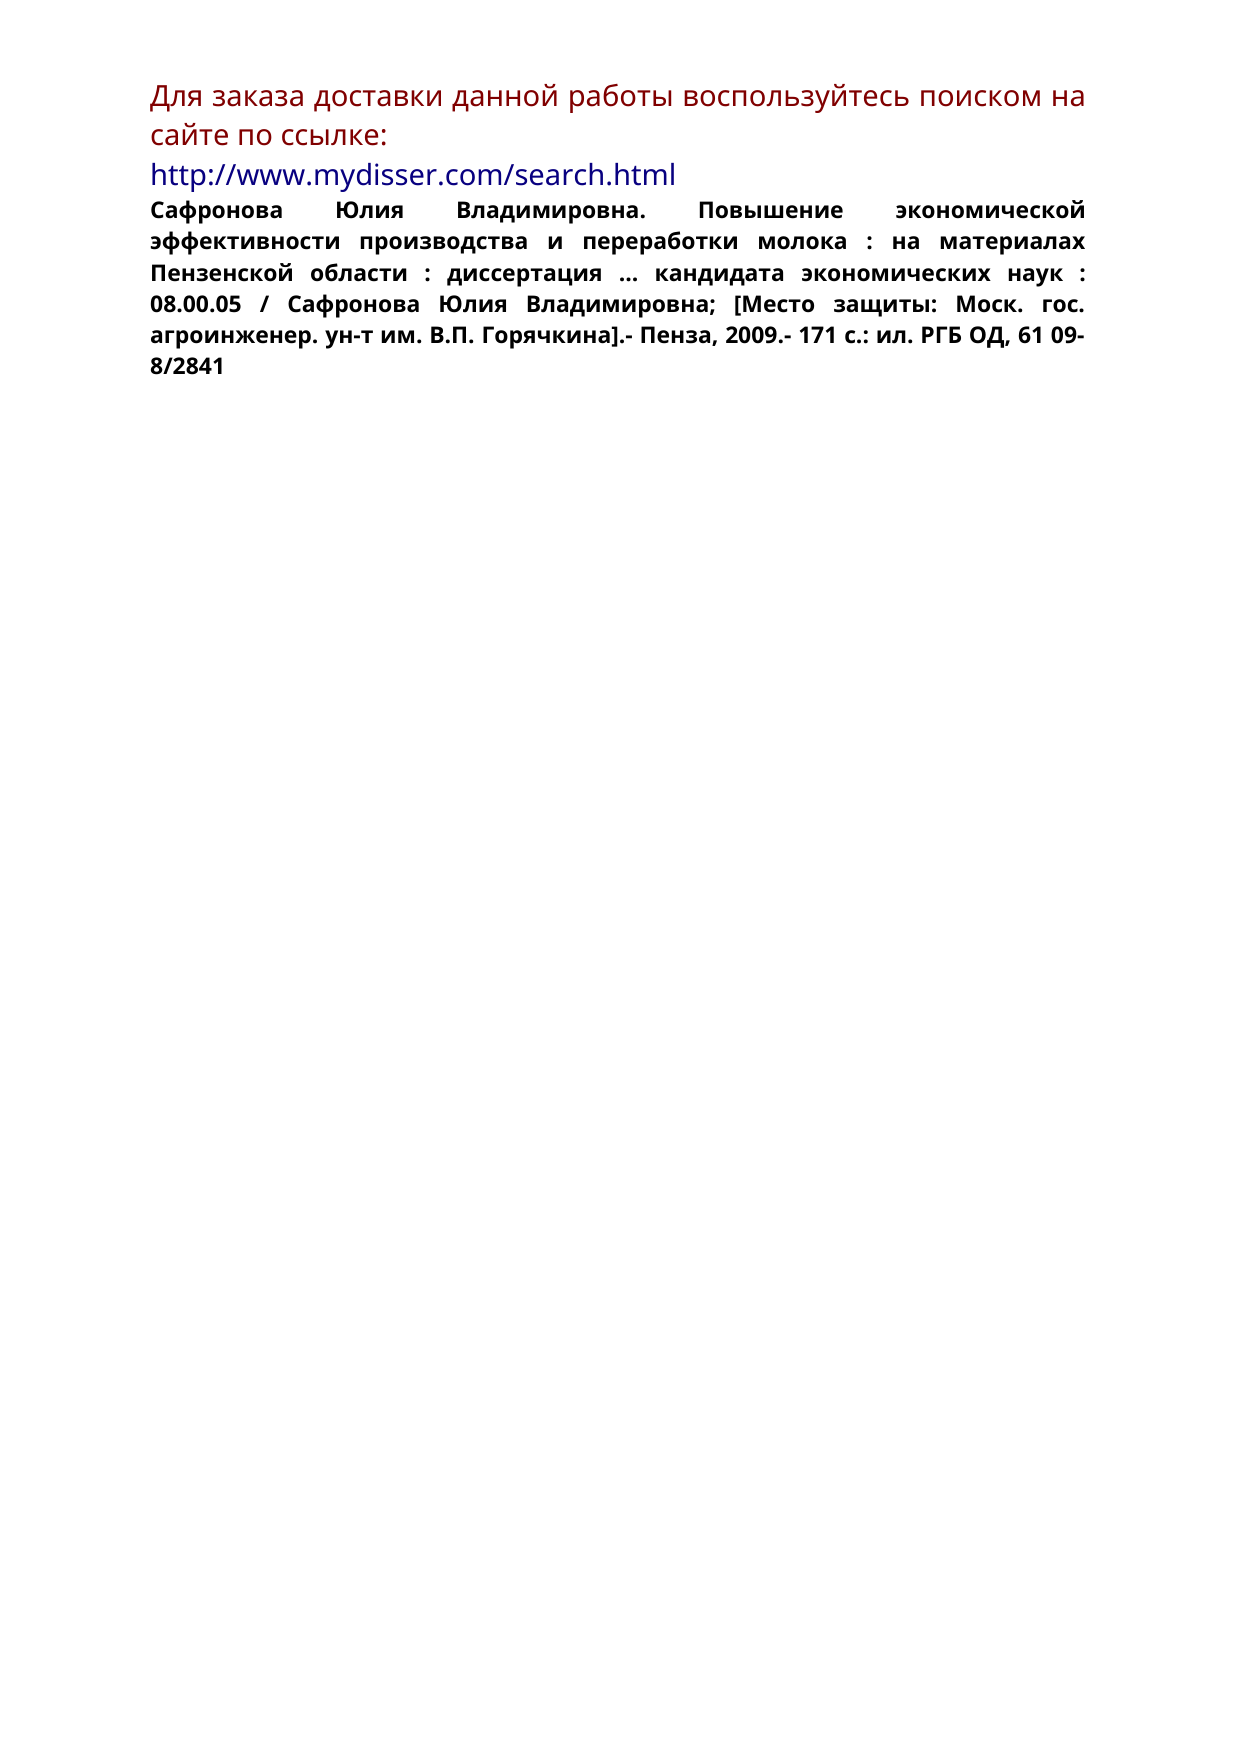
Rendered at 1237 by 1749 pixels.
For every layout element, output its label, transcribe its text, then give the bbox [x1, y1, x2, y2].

text Сафронова Юлия Владимировна. Повышение экономической эффективности производства и переработки молока : на материалах Пензенской области : диссертация ... кандидата экономических наук : 08.00.05 / Сафронова Юлия Владимировна; [Место защиты: Моск. гос. агроинженер. ун-т им. В.П. Горячкина].- Пенза, 2009.- 171 с.: ил. РГБ ОД, 61 09-8/2841 [150, 194, 1086, 382]
